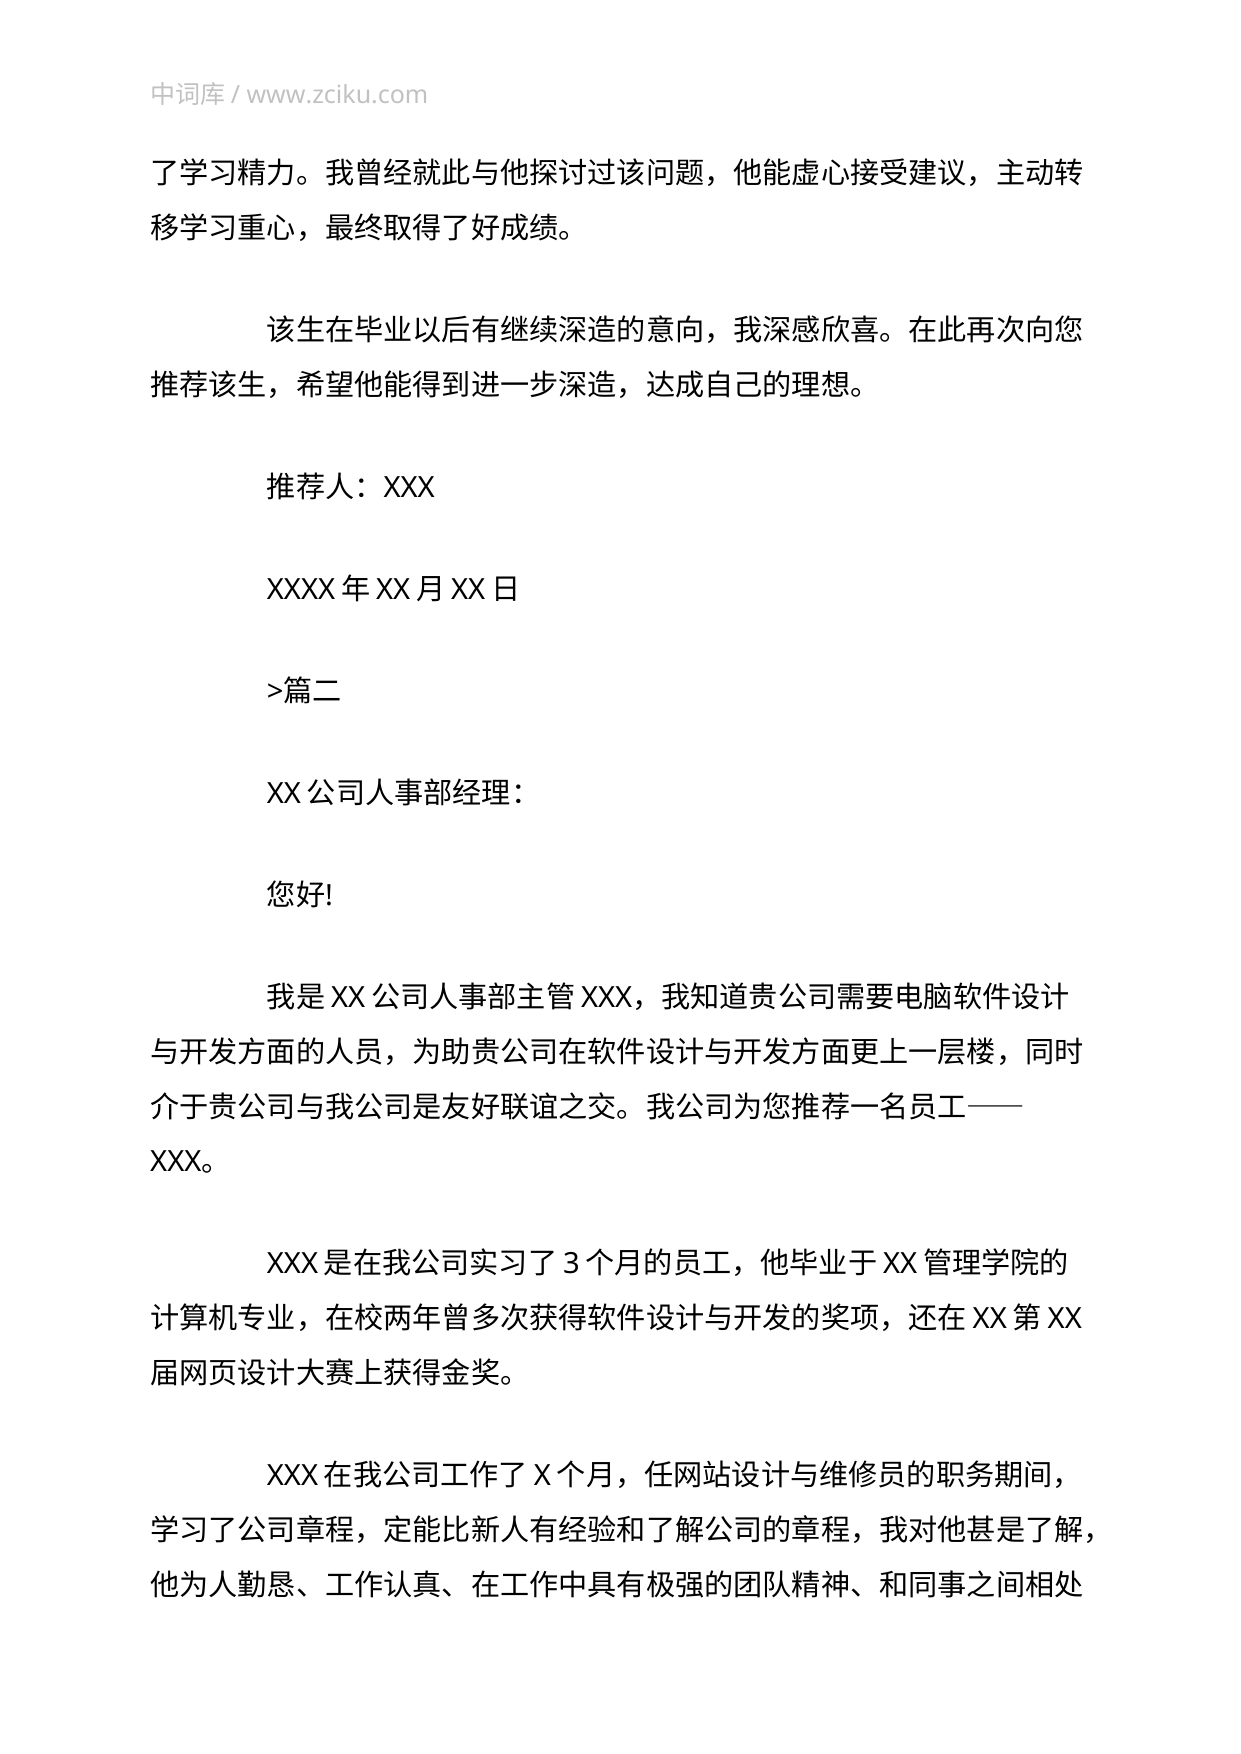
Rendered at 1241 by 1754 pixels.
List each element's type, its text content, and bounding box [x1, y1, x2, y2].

text 该生在毕业以后有继续深造的意向，我深感欣喜。在此再次向您推荐该生，希望他能得到进一步深造，达成自己的理想。 [150, 307, 1090, 404]
text 您好! [150, 871, 1090, 914]
text XXXX年XX月XX日 [150, 565, 1090, 608]
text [150, 1452, 1090, 1604]
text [150, 150, 1090, 247]
text 推荐人：XXX [150, 463, 1090, 506]
text XXX是在我公司实习了3个月的员工，他毕业于XX管理学院的计算机专业，在校两年曾多次获得软件设计与开发的奖项，还在XX第XX届网页设计大赛上获得金奖。 [150, 1240, 1090, 1392]
text XX公司人事部经理： [150, 769, 1090, 812]
text >篇二 [150, 667, 1090, 710]
text 我是XX公司人事部主管XXX，我知道贵公司需要电脑软件设计与开发方面的人员，为助贵公司在软件设计与开发方面更上一层楼，同时介于贵公司与我公司是友好联谊之交。我公司为您推荐一名员工——XXX。 [150, 973, 1090, 1180]
